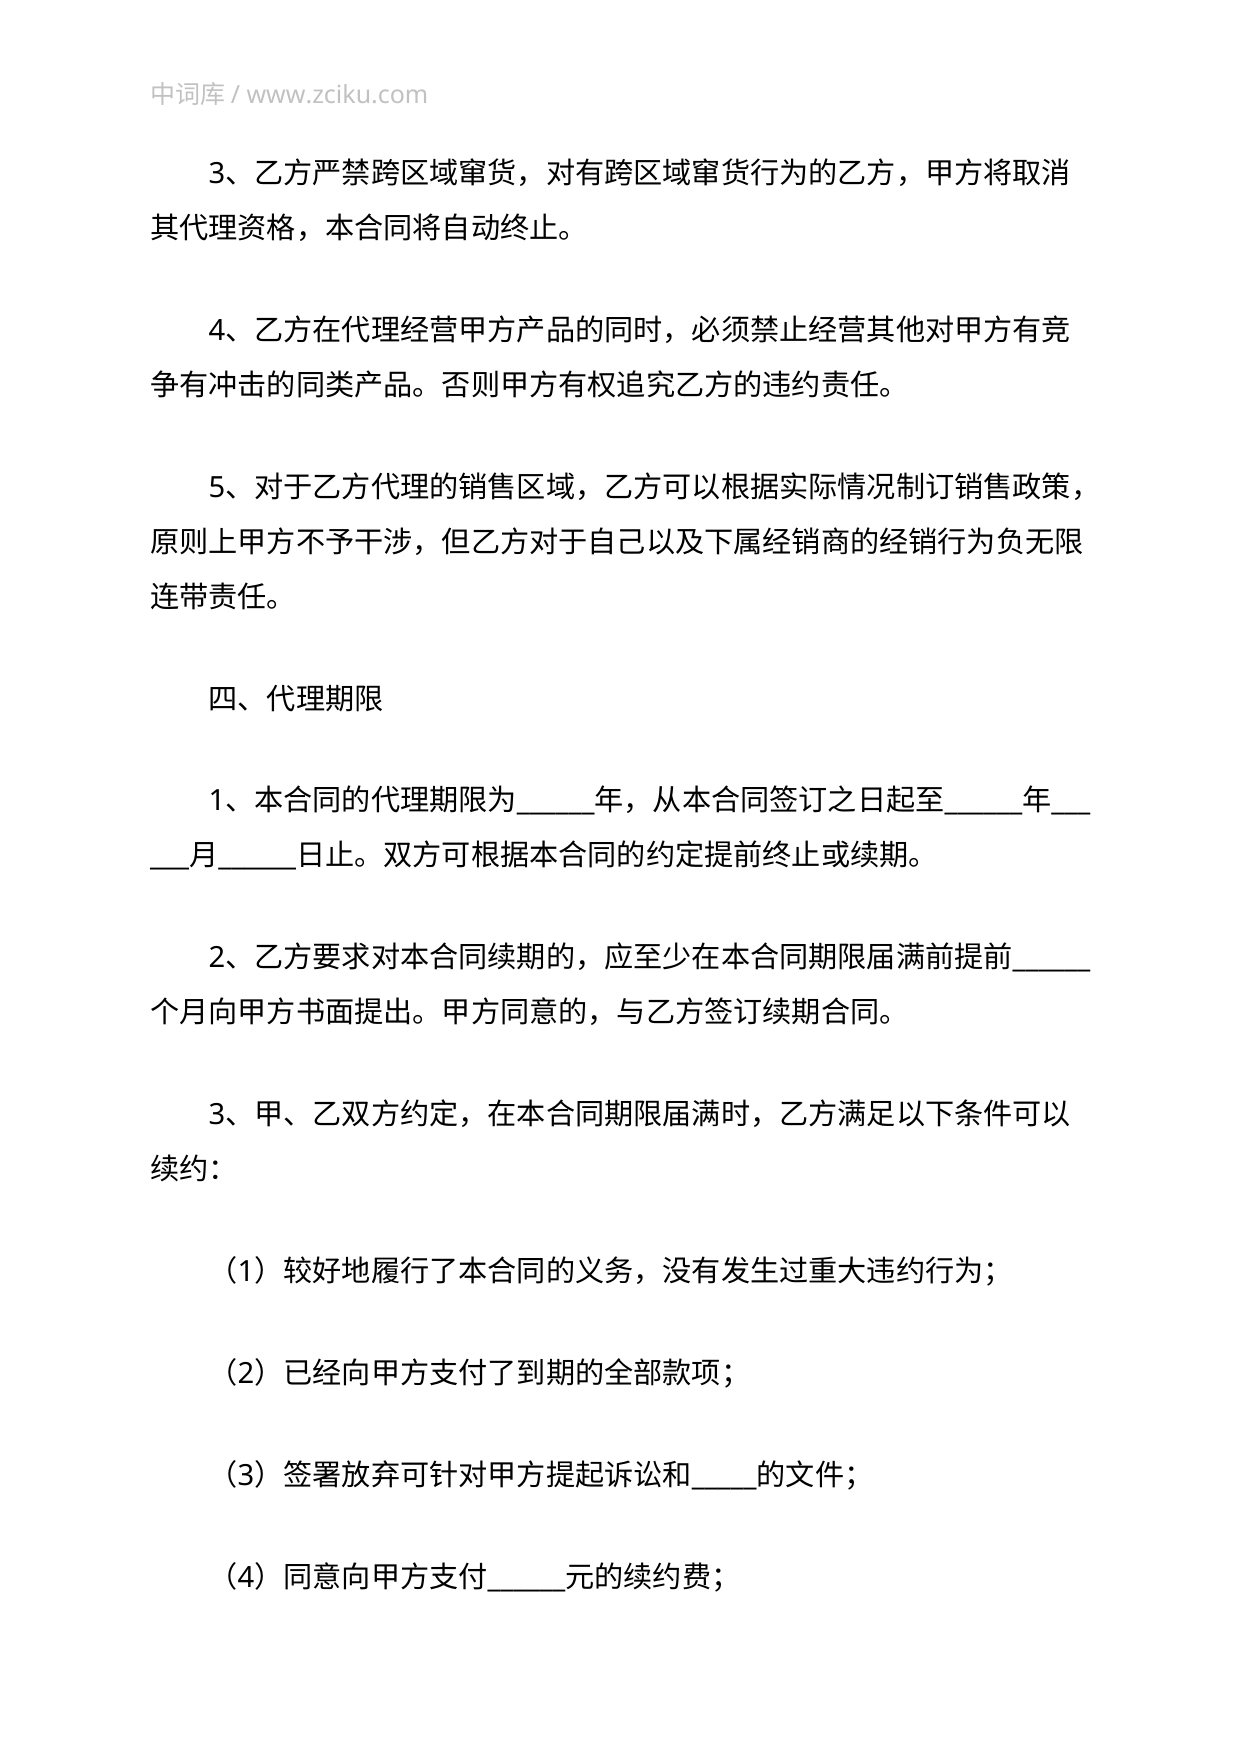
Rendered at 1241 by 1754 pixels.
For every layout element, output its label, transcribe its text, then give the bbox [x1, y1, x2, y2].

text 3、甲、乙双方约定，在本合同期限届满时，乙方满足以下条件可以续约： [150, 1091, 1090, 1188]
text （3）签署放弃可针对甲方提起诉讼和_____的文件； [150, 1451, 1090, 1494]
text 3、乙方严禁跨区域窜货，对有跨区域窜货行为的乙方，甲方将取消其代理资格，本合同将自动终止。 [150, 150, 1090, 247]
text （2）已经向甲方支付了到期的全部款项； [150, 1349, 1090, 1392]
text （4）同意向甲方支付______元的续约费； [150, 1553, 1090, 1596]
text 1、本合同的代理期限为______年，从本合同签订之日起至______年______月______日止。双方可根据本合同的约定提前终止或续期。 [150, 777, 1090, 874]
text 2、乙方要求对本合同续期的，应至少在本合同期限届满前提前______个月向甲方书面提出。甲方同意的，与乙方签订续期合同。 [150, 934, 1090, 1031]
text 四、代理期限 [150, 675, 1090, 717]
text 5、对于乙方代理的销售区域，乙方可以根据实际情况制订销售政策，原则上甲方不予干涉，但乙方对于自己以及下属经销商的经销行为负无限连带责任。 [150, 463, 1090, 616]
text （1）较好地履行了本合同的义务，没有发生过重大违约行为； [150, 1247, 1090, 1290]
text 4、乙方在代理经营甲方产品的同时，必须禁止经营其他对甲方有竞争有冲击的同类产品。否则甲方有权追究乙方的违约责任。 [150, 307, 1090, 404]
